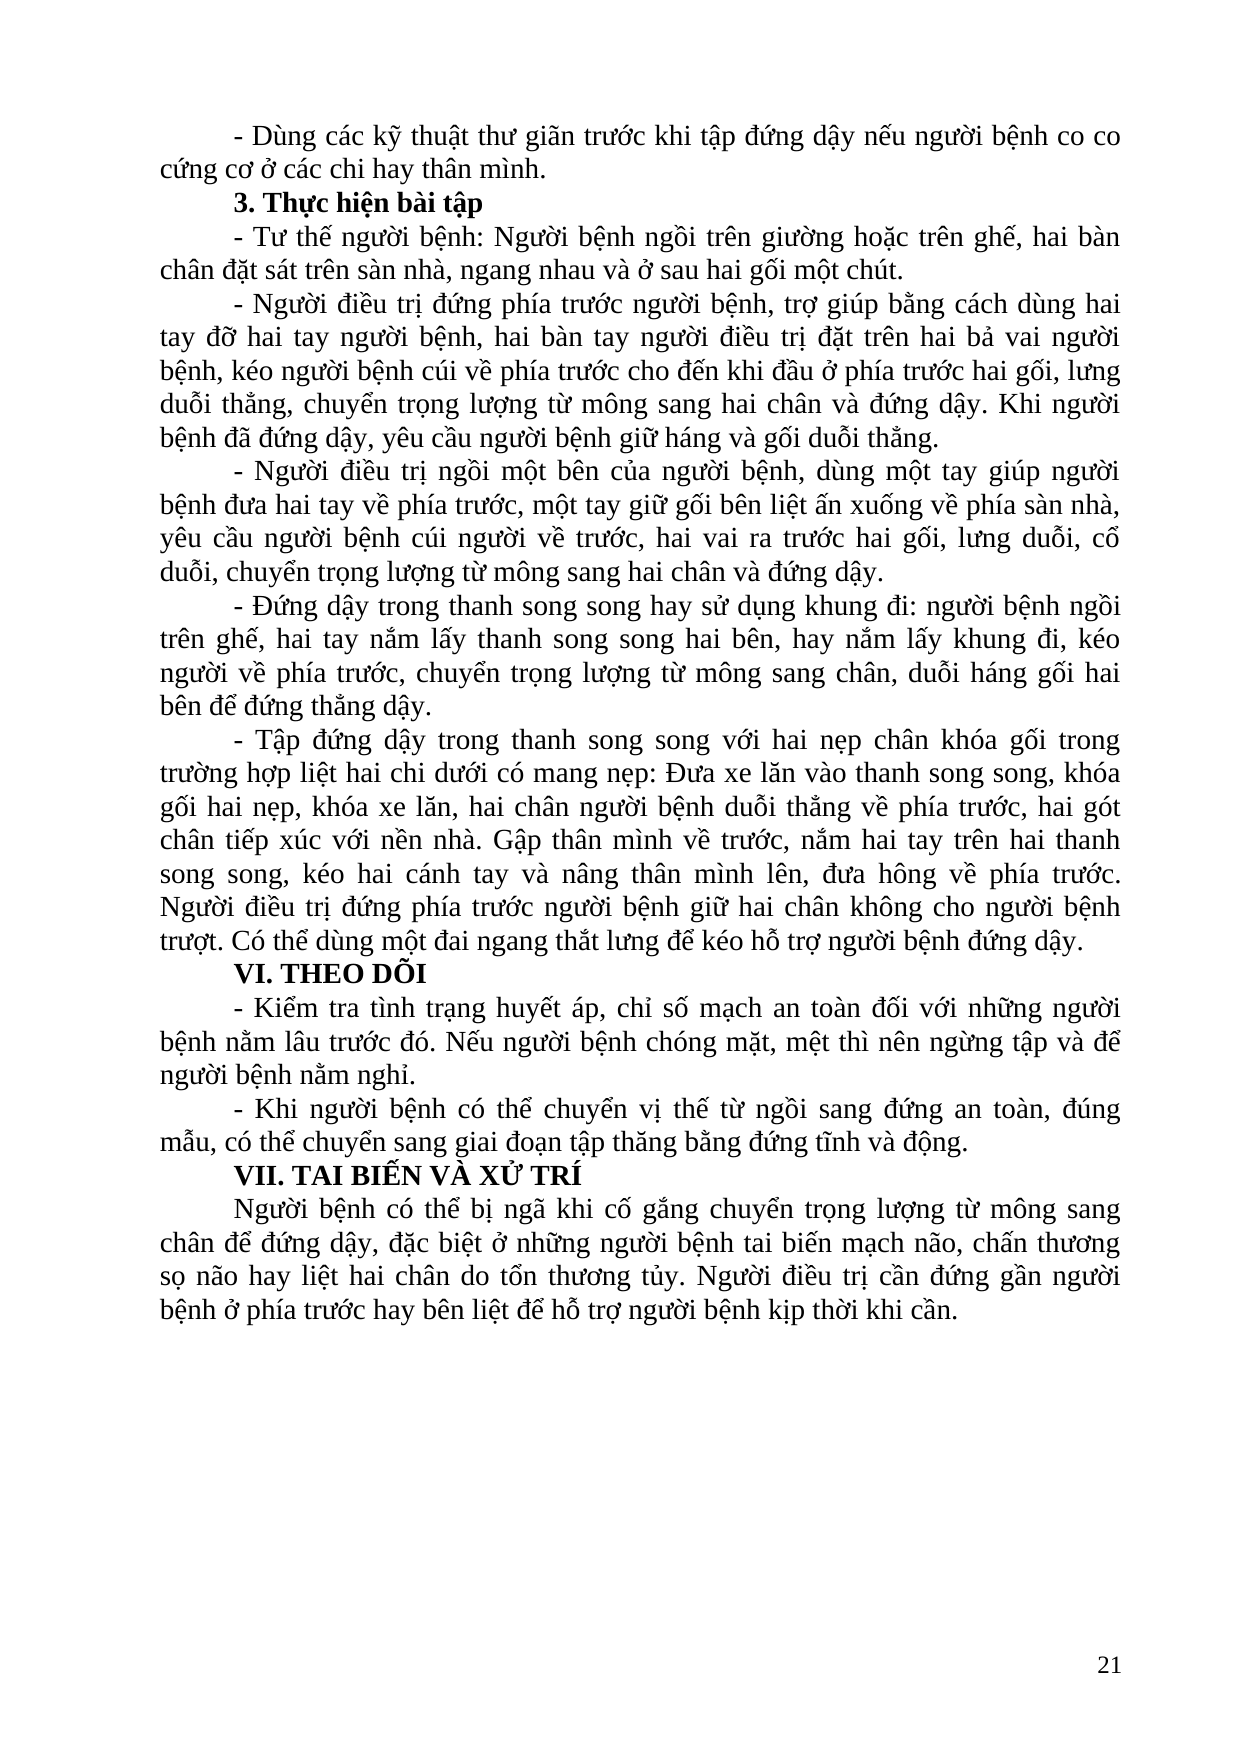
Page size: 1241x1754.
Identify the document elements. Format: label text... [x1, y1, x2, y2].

text VI. THEO DÕI [159, 957, 1122, 990]
text - Người điều trị đứng phía trước người bệnh, trợ giúp bằng cách dùng hai tay đỡ hai tay người bệnh, hai bàn tay người điều trị đặt trên hai bả vai người bệnh, kéo người bệnh cúi về phía trước cho đến khi đầu ở phía trước hai gối, lưng duỗi thẳng, chuyển trọng lượng từ mông sang hai chân và đứng dậy. Khi người bệnh đã đứng dậy, yêu cầu người bệnh giữ háng và gối duỗi thẳng. [159, 286, 1122, 453]
text - Dùng các kỹ thuật thư giãn trước khi tập đứng dậy nếu người bệnh co co cứng cơ ở các chi hay thân mình. [159, 118, 1122, 185]
text Người bệnh có thể bị ngã khi cố gắng chuyển trọng lượng từ mông sang chân để đứng dậy, đặc biệt ở những người bệnh tai biến mạch não, chấn thương sọ não hay liệt hai chân do tổn thương tủy. Người điều trị cần đứng gần người bệnh ở phía trước hay bên liệt để hỗ trợ người bệnh kịp thời khi cần. [159, 1191, 1122, 1326]
text - Khi người bệnh có thể chuyển vị thế từ ngồi sang đứng an toàn, đúng mẫu, có thể chuyển sang giai đoạn tập thăng bằng đứng tĩnh và động. [159, 1091, 1122, 1158]
text 3. Thực hiện bài tập [159, 185, 1122, 219]
text - Tư thế người bệnh: Người bệnh ngồi trên giường hoặc trên ghế, hai bàn chân đặt sát trên sàn nhà, ngang nhau và ở sau hai gối một chút. [159, 219, 1122, 286]
text - Người điều trị ngồi một bên của người bệnh, dùng một tay giúp người bệnh đưa hai tay về phía trước, một tay giữ gối bên liệt ấn xuống về phía sàn nhà, yêu cầu người bệnh cúi người về trước, hai vai ra trước hai gối, lưng duỗi, cổ duỗi, chuyển trọng lượng từ mông sang hai chân và đứng dậy. [159, 453, 1122, 588]
text - Tập đứng dậy trong thanh song song với hai nẹp chân khóa gối trong trường hợp liệt hai chi dưới có mang nẹp: Đưa xe lăn vào thanh song song, khóa gối hai nẹp, khóa xe lăn, hai chân người bệnh duỗi thẳng về phía trước, hai gót chân tiếp xúc với nền nhà. Gập thân mình về trước, nắm hai tay trên hai thanh song song, kéo hai cánh tay và nâng thân mình lên, đưa hông về phía trước. Người điều trị đứng phía trước người bệnh giữ hai chân không cho người bệnh trượt. Có thể dùng một đai ngang thắt lưng để kéo hỗ trợ người bệnh đứng dậy. [159, 722, 1122, 957]
text VII. TAI BIẾN VÀ XỬ TRÍ [159, 1158, 1122, 1191]
text - Kiểm tra tình trạng huyết áp, chỉ số mạch an toàn đối với những người bệnh nằm lâu trước đó. Nếu người bệnh chóng mặt, mệt thì nên ngừng tập và để người bệnh nằm nghỉ. [159, 990, 1122, 1091]
text - Đứng dậy trong thanh song song hay sử dụng khung đi: người bệnh ngồi trên ghế, hai tay nắm lấy thanh song song hai bên, hay nắm lấy khung đi, kéo người về phía trước, chuyển trọng lượng từ mông sang chân, duỗi háng gối hai bên để đứng thẳng dậy. [159, 588, 1122, 722]
